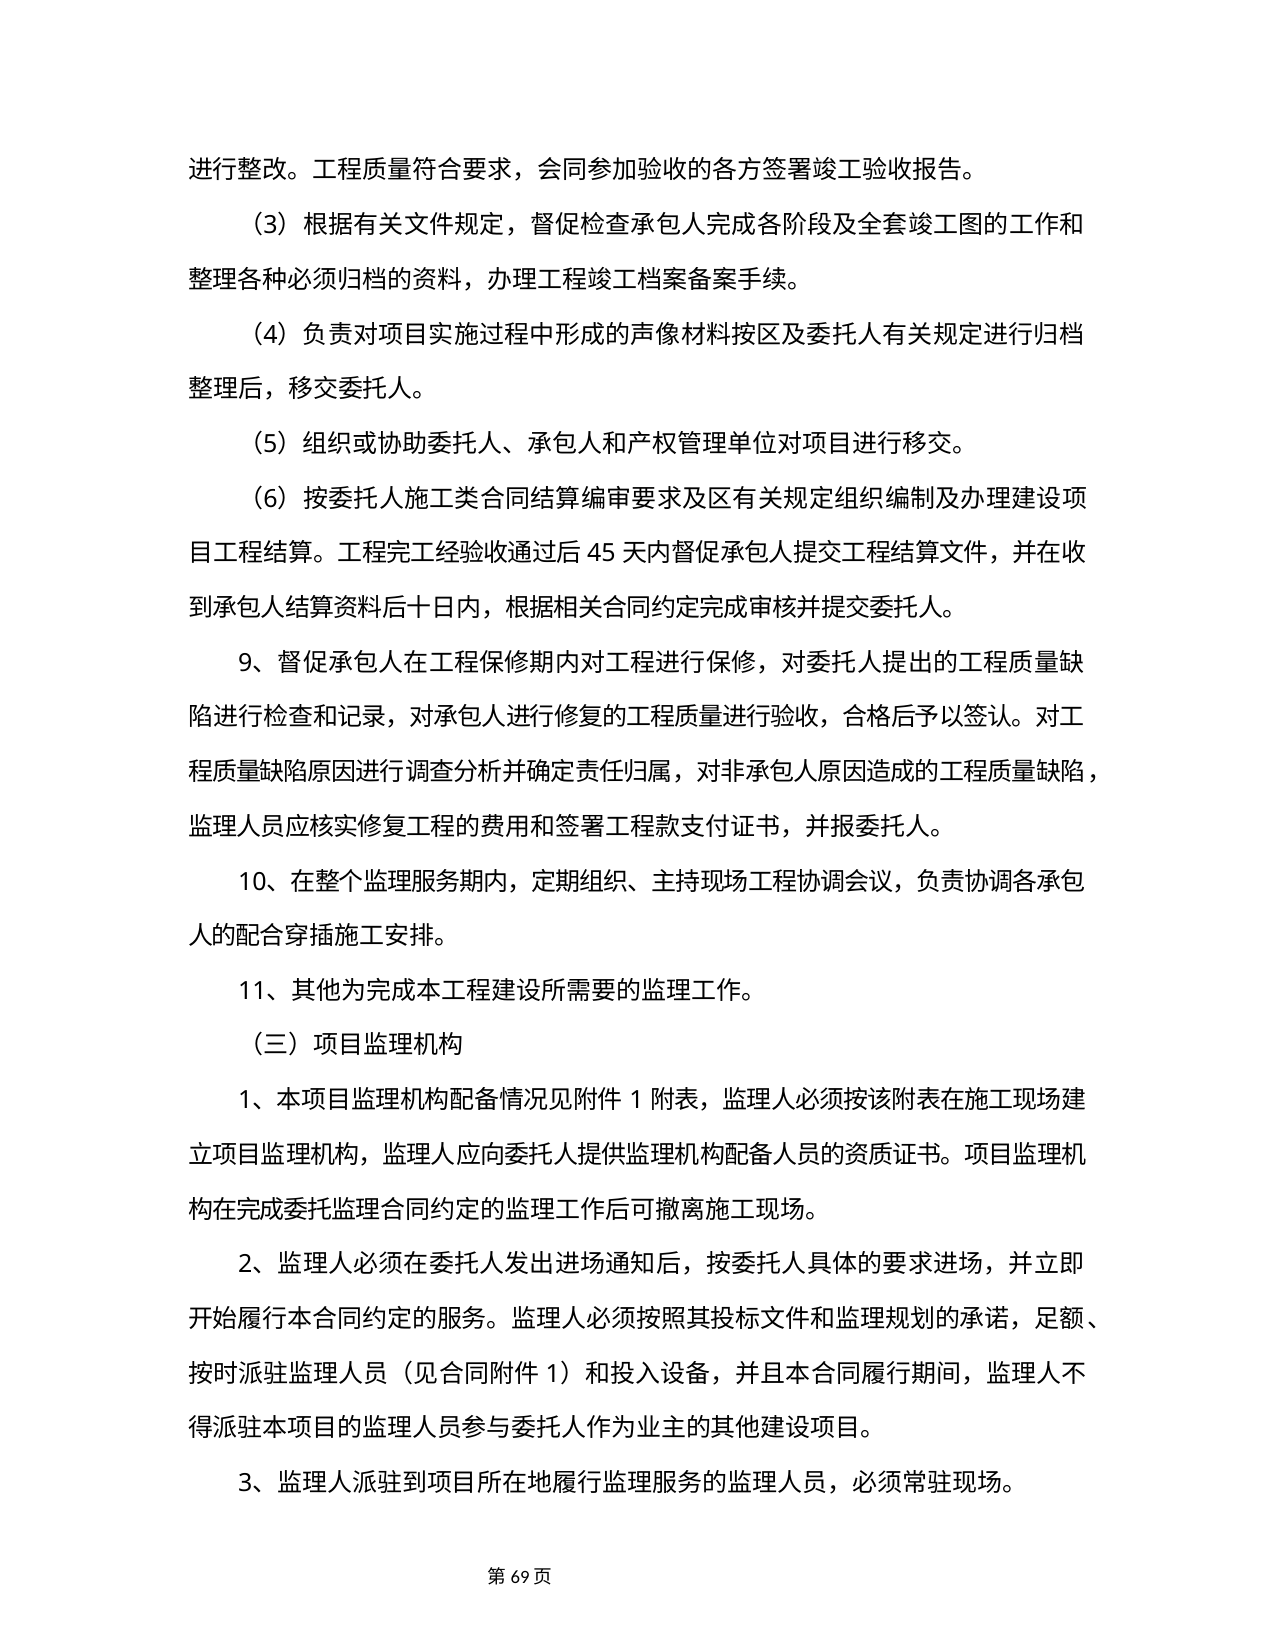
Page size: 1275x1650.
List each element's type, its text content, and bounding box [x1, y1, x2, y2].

text （5）组织或协助委托人、承包人和产权管理单位对项目进行移交。 [188, 423, 1087, 460]
text （3）根据有关文件规定，督促检查承包人完成各阶段及全套竣工图的工作和整理各种必须归档的资料，办理工程竣工档案备案手续。 [188, 205, 1087, 296]
text 3、监理人派驻到项目所在地履行监理服务的监理人员，必须常驻现场。 [188, 1462, 1087, 1499]
text （6）按委托人施工类合同结算编审要求及区有关规定组织编制及办理建设项目工程结算。工程完工经验收通过后 45 天内督促承包人提交工程结算文件，并在收到承包人结算资料后十日内，根据相关合同约定完成审核并提交委托人。 [188, 478, 1087, 624]
text 9、督促承包人在工程保修期内对工程进行保修，对委托人提出的工程质量缺陷进行检查和记录，对承包人进行修复的工程质量进行验收，合格后予以签认。对工程质量缺陷原因进行调查分析并确定责任归属，对非承包人原因造成的工程质量缺陷，监理人员应核实修复工程的费用和签署工程款支付证书，并报委托人。 [188, 642, 1087, 842]
text 1、本项目监理机构配备情况见附件 1 附表，监理人必须按该附表在施工现场建立项目监理机构，监理人应向委托人提供监理机构配备人员的资质证书。项目监理机构在完成委托监理合同约定的监理工作后可撤离施工现场。 [188, 1080, 1087, 1225]
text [188, 150, 1087, 186]
text （4）负责对项目实施过程中形成的声像材料按区及委托人有关规定进行归档整理后，移交委托人。 [188, 314, 1087, 405]
text 10、在整个监理服务期内，定期组织、主持现场工程协调会议，负责协调各承包人的配合穿插施工安排。 [188, 861, 1087, 952]
text 11、其他为完成本工程建设所需要的监理工作。 [188, 970, 1087, 1007]
text （三）项目监理机构 [188, 1025, 1087, 1061]
text 2、监理人必须在委托人发出进场通知后，按委托人具体的要求进场，并立即开始履行本合同约定的服务。监理人必须按照其投标文件和监理规划的承诺，足额、按时派驻监理人员（见合同附件 1）和投入设备，并且本合同履行期间，监理人不得派驻本项目的监理人员参与委托人作为业主的其他建设项目。 [188, 1244, 1087, 1444]
